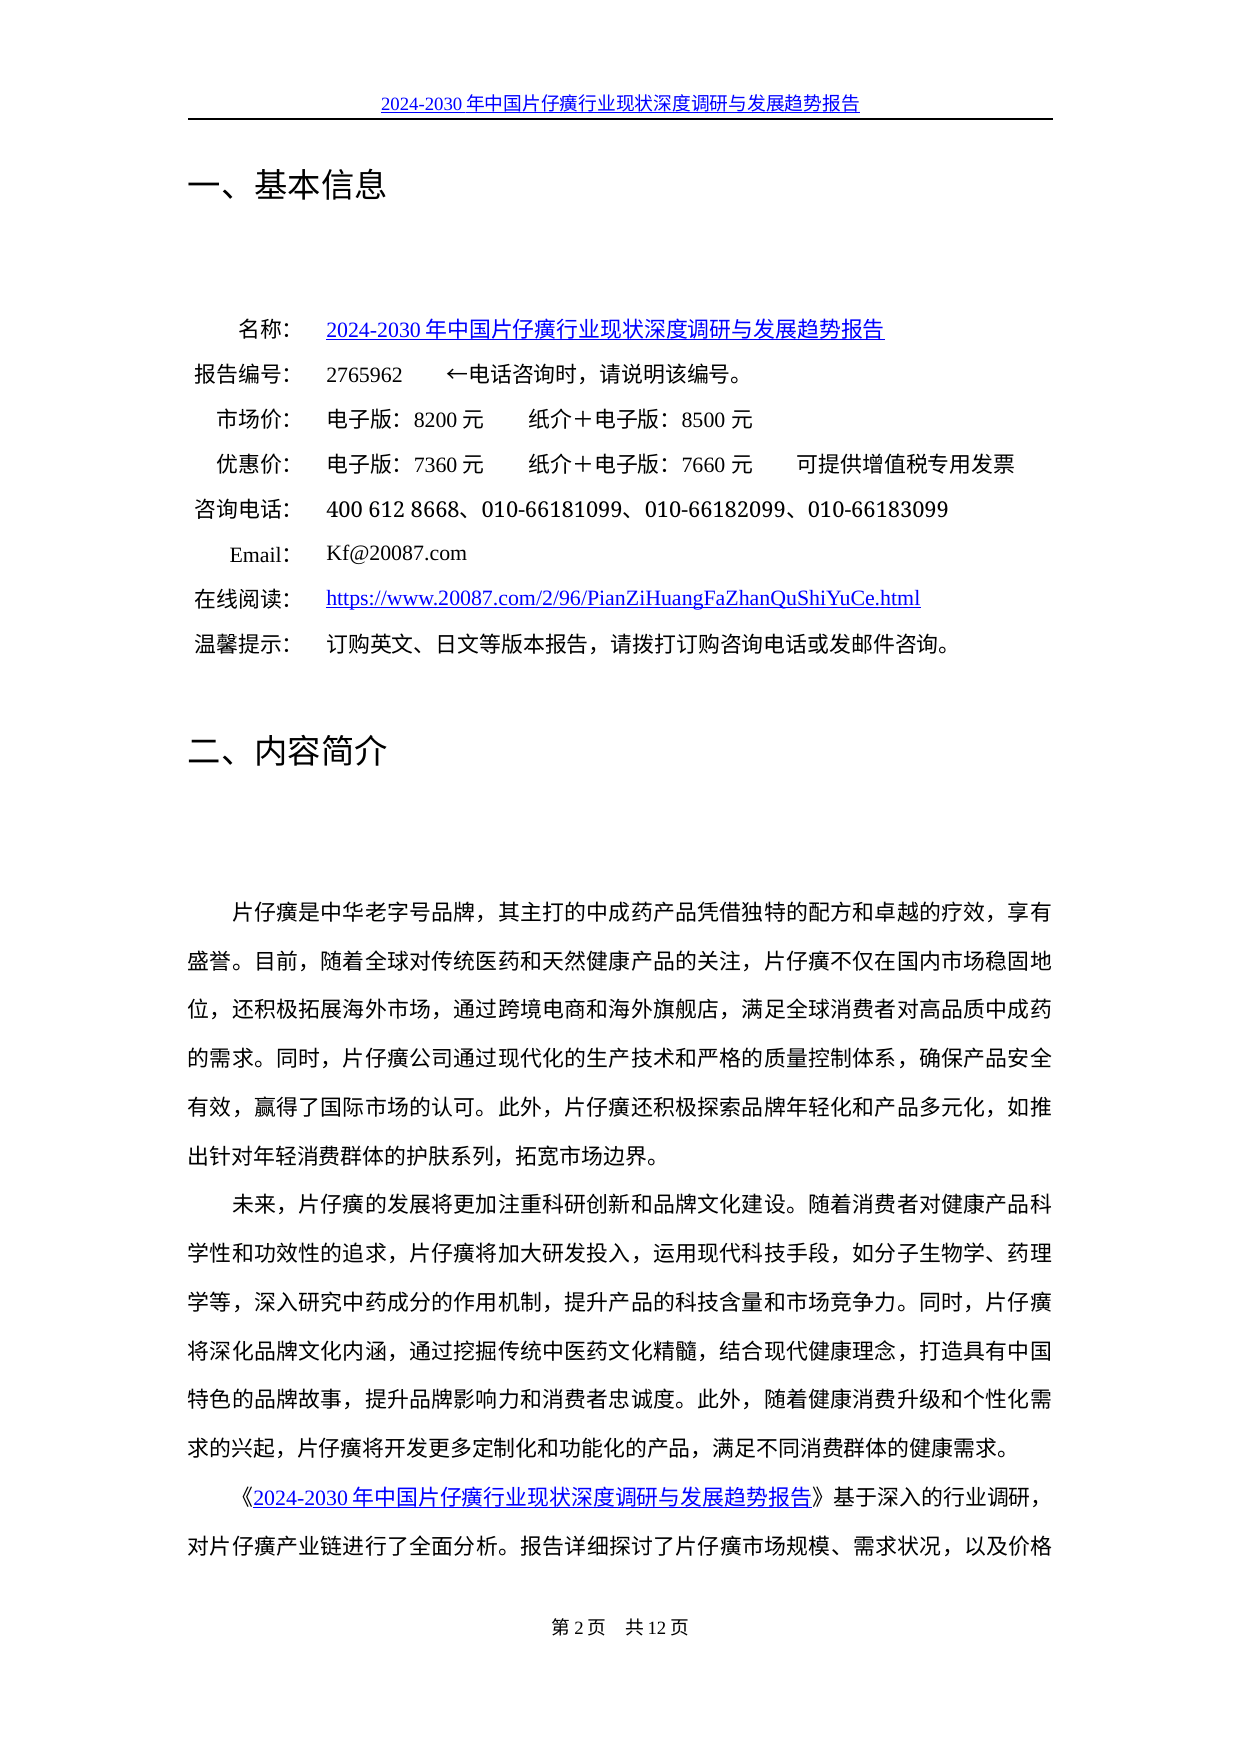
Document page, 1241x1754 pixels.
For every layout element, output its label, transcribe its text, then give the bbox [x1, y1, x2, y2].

table_cell Kf@20087.com [315, 537, 1073, 582]
table_cell 温馨提示： [167, 627, 315, 672]
table_cell 2765962 ←电话咨询时，请说明该编号。 [315, 357, 1073, 402]
table_cell 在线阅读： [167, 582, 315, 627]
title 一、基本信息 [187, 150, 1053, 215]
table_header 名称： [167, 312, 315, 357]
table_cell 优惠价： [167, 447, 315, 492]
table_header 2024-2030年中国片仔癀行业现状深度调研与发展趋势报告 [315, 312, 1073, 357]
title 二、内容简介 [187, 717, 1053, 782]
table_cell 市场价： [167, 402, 315, 447]
table_cell 咨询电话： [167, 492, 315, 537]
table_cell 电子版：8200 元 纸介＋电子版：8500 元 [315, 402, 1073, 447]
table_cell 400 612 8668、010-66181099、010-66182099、010-66183099 [315, 492, 1073, 537]
table_cell 报告编号： [167, 357, 315, 402]
table_cell 电子版：7360 元 纸介＋电子版：7660 元 可提供增值税专用发票 [315, 447, 1073, 492]
table_cell [315, 582, 1073, 627]
table_cell Email： [167, 537, 315, 582]
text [187, 894, 1053, 1561]
table_cell 订购英文、日文等版本报告，请拨打订购咨询电话或发邮件咨询。 [315, 627, 1073, 672]
